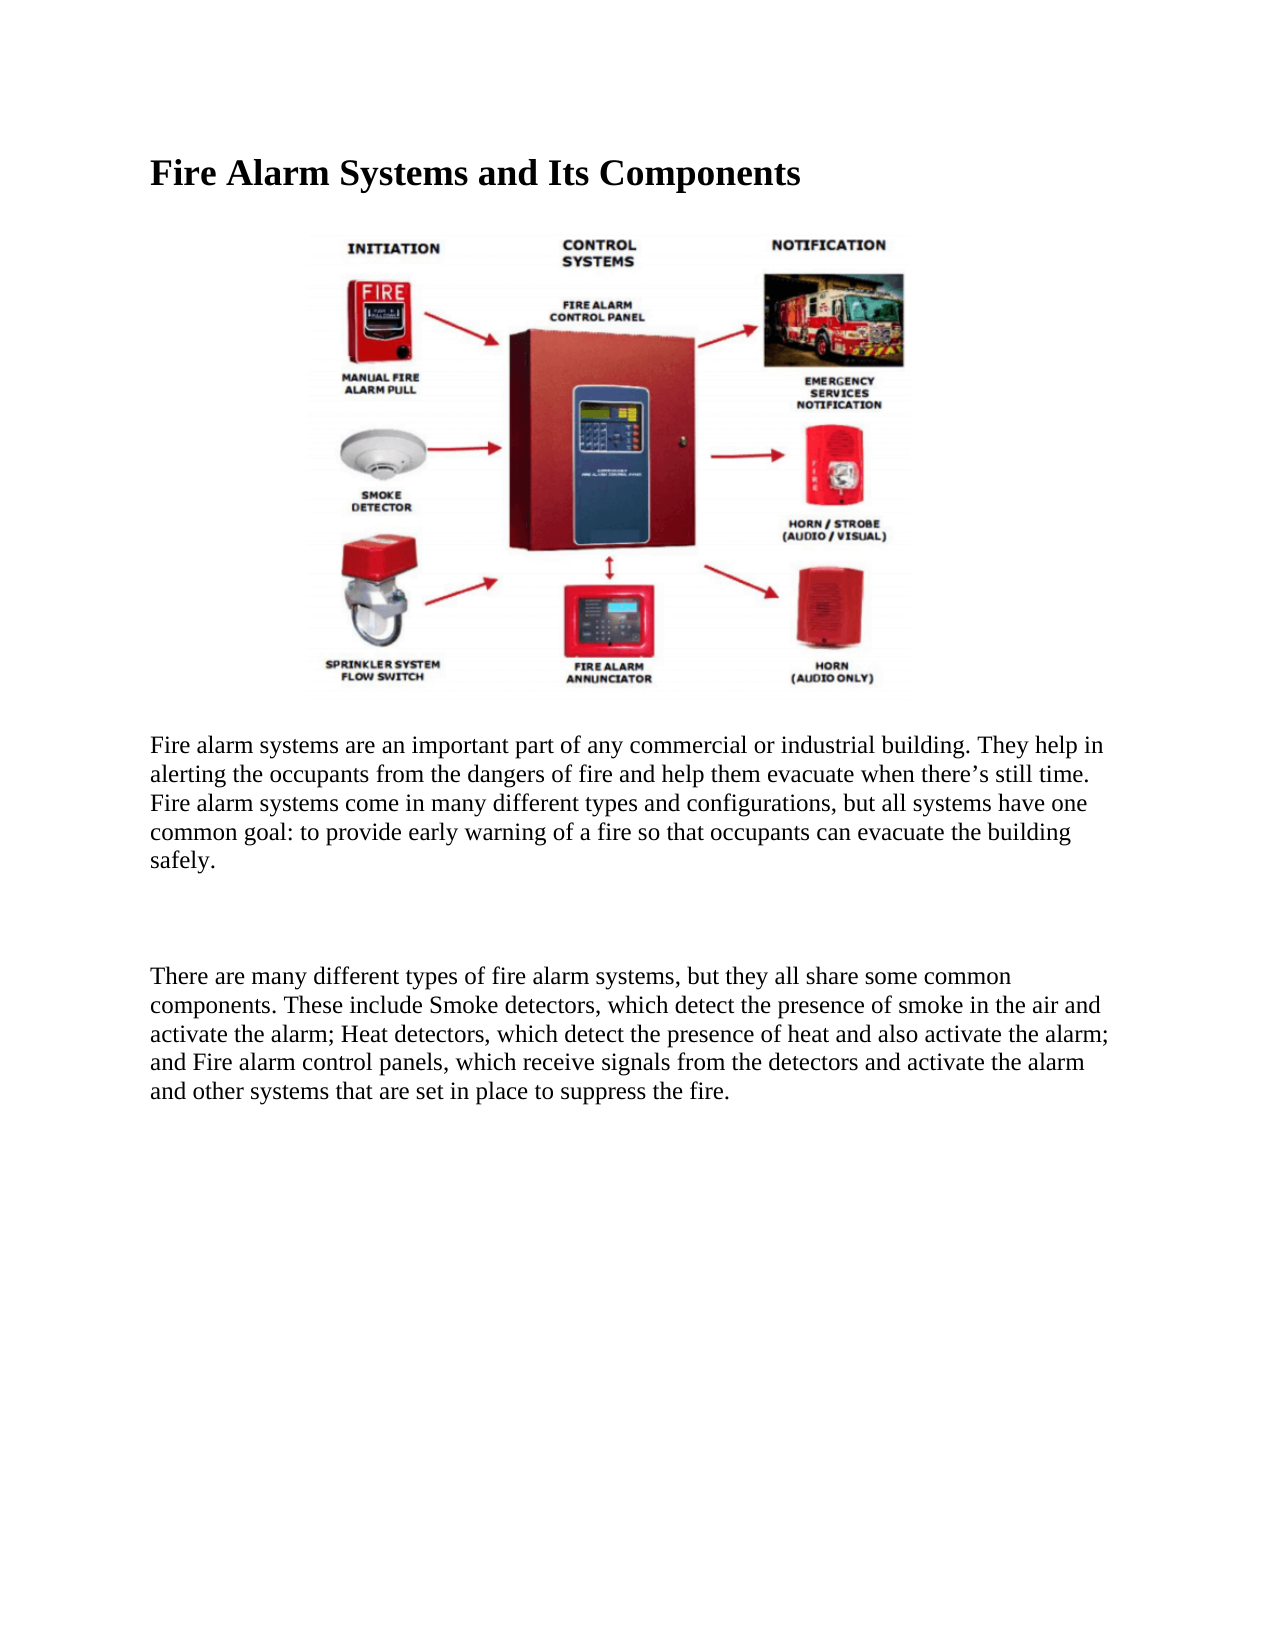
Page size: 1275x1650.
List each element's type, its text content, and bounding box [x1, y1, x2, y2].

text Fire Alarm Systems and Its Components [150, 150, 1125, 193]
text There are many different types of fire alarm systems, but they all share some common components. These include Smoke detectors, which detect the presence of smoke in the air and activate the alarm; Heat detectors, which detect the presence of heat and also activate the alarm; and Fire alarm control panels, which receive signals from the detectors and activate the alarm and other systems that are set in place to suppress the fire. [150, 961, 1125, 1105]
picture [218, 222, 996, 702]
text Fire alarm systems are an important part of any commercial or industrial building. They help in alerting the occupants from the dangers of fire and help them evacuate when there’s still time. Fire alarm systems come in many different types and configurations, but all systems have one common goal: to provide early warning of a fire so that occupants can evacuate the building safely. [150, 730, 1125, 874]
